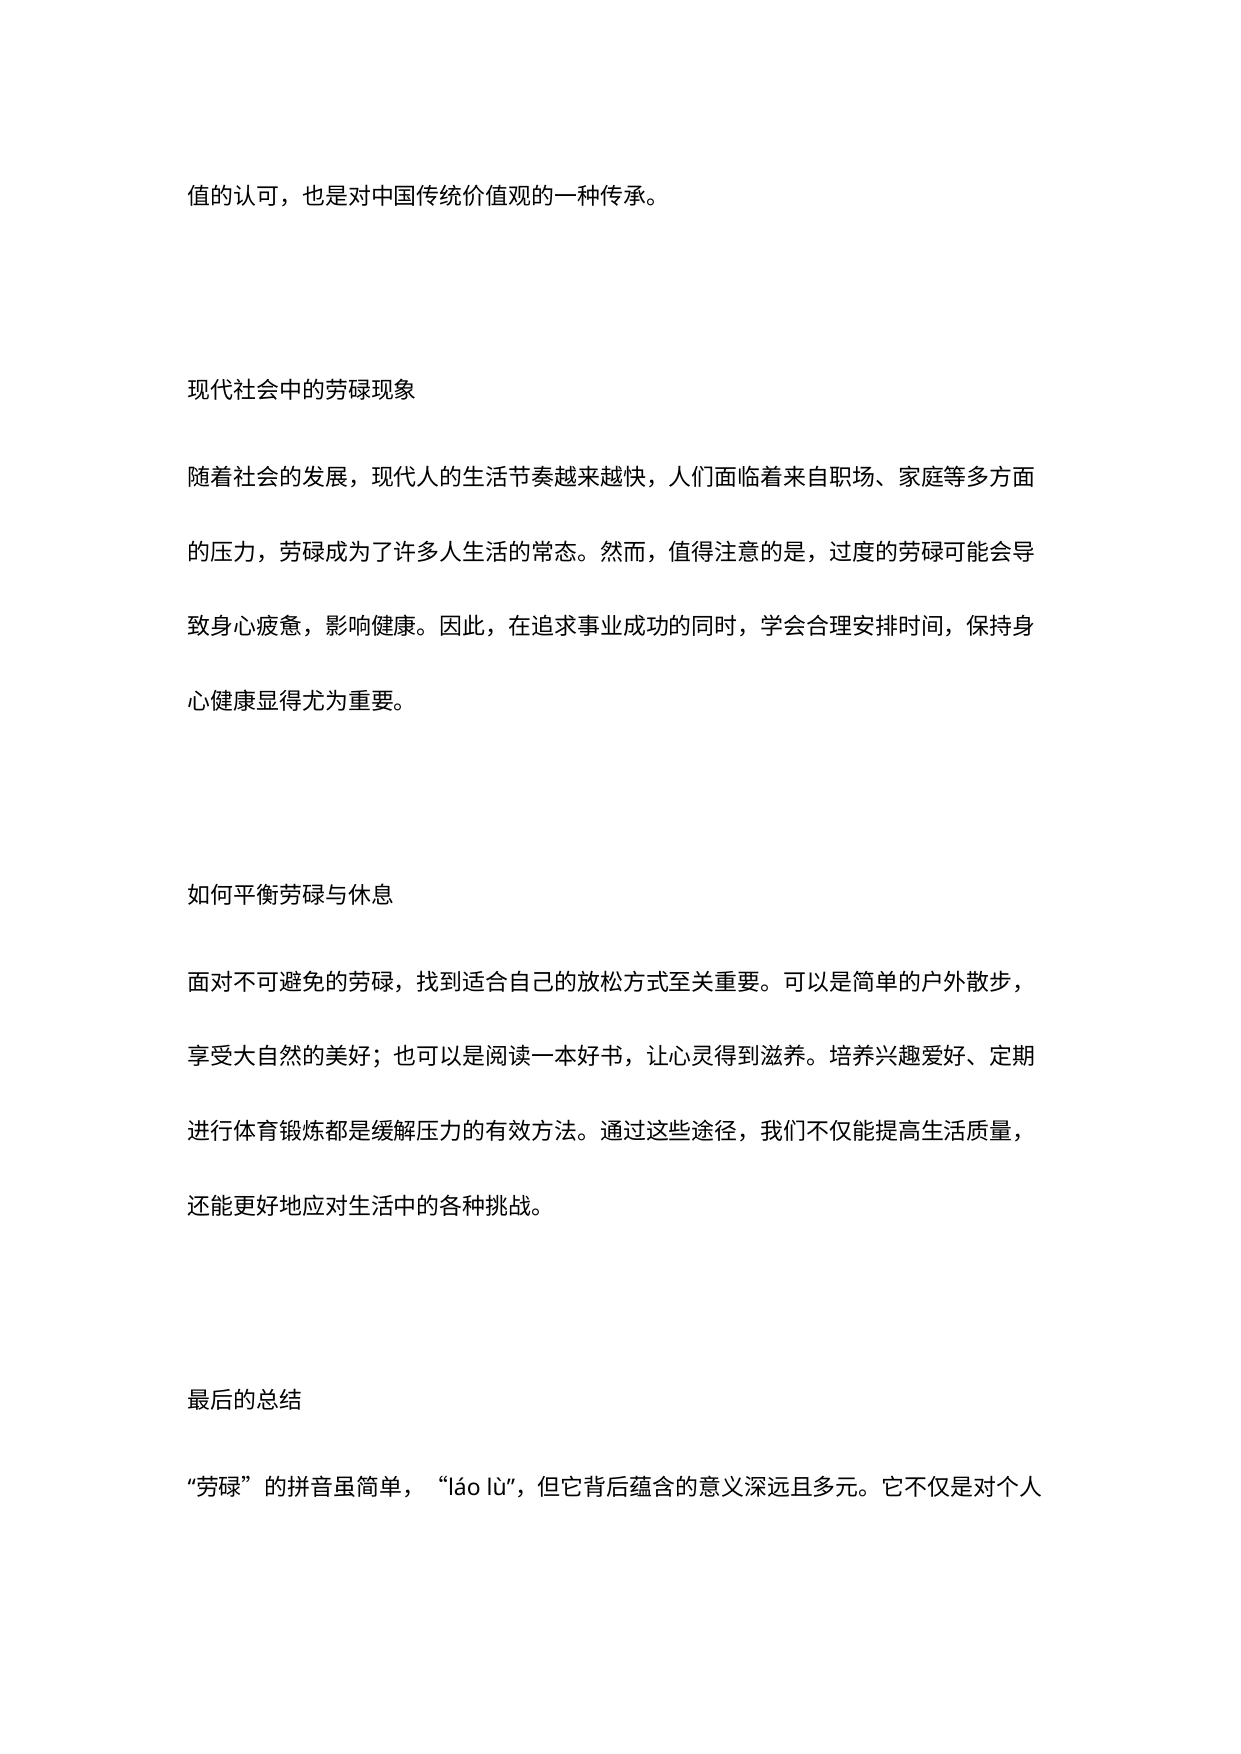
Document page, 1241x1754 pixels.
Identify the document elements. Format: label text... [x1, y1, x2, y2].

text 如何平衡劳碌与休息 [187, 861, 1053, 926]
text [187, 162, 1053, 227]
text 最后的总结 [187, 1366, 1053, 1431]
text 现代社会中的劳碌现象 [187, 356, 1053, 421]
text 随着社会的发展，现代人的生活节奏越来越快，人们面临着来自职场、家庭等多方面的压力，劳碌成为了许多人生活的常态。然而，值得注意的是，过度的劳碌可能会导致身心疲惫，影响健康。因此，在追求事业成功的同时，学会合理安排时间，保持身心健康显得尤为重要。 [187, 443, 1053, 732]
text 面对不可避免的劳碌，找到适合自己的放松方式至关重要。可以是简单的户外散步，享受大自然的美好；也可以是阅读一本好书，让心灵得到滋养。培养兴趣爱好、定期进行体育锻炼都是缓解压力的有效方法。通过这些途径，我们不仅能提高生活质量，还能更好地应对生活中的各种挑战。 [187, 948, 1053, 1237]
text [187, 1453, 1053, 1518]
